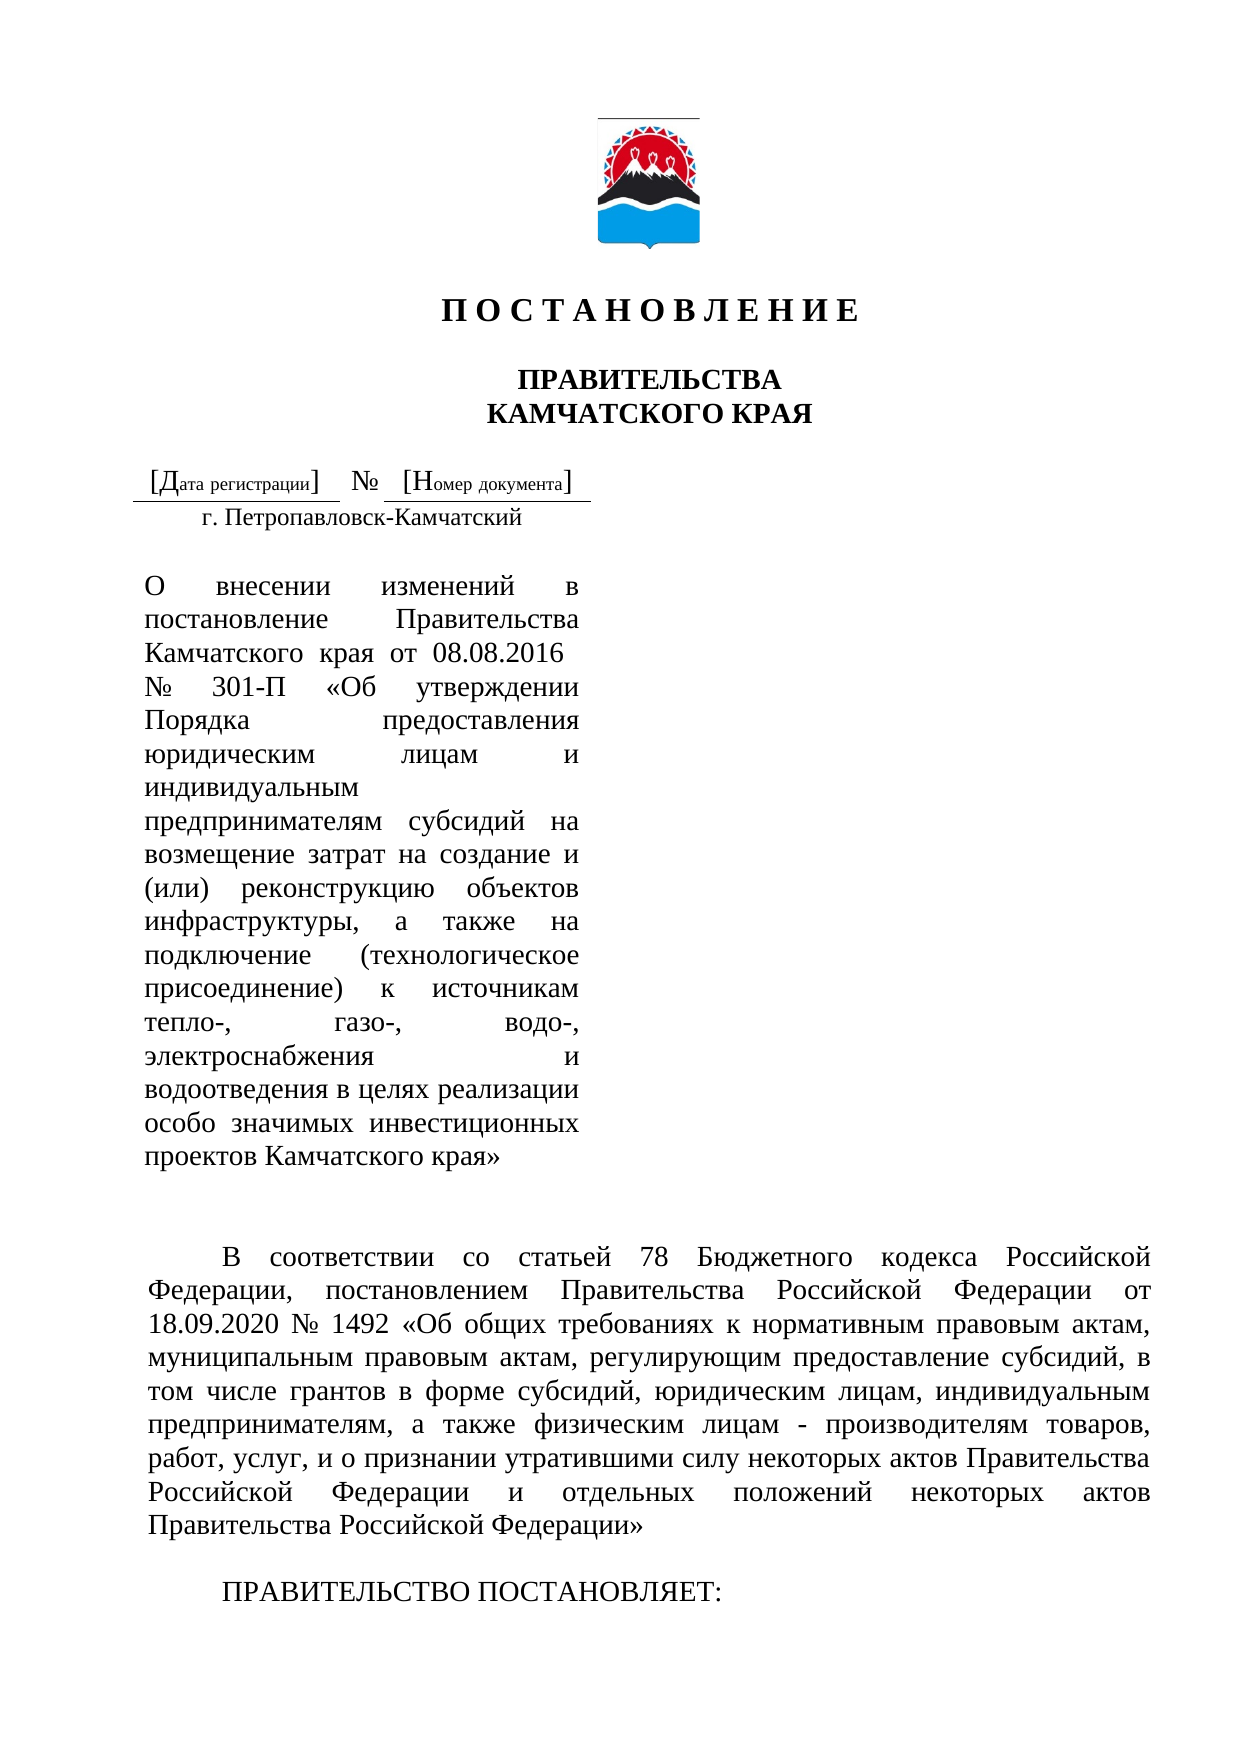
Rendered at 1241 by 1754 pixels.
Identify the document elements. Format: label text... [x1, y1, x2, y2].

text В соответствии со статьей 78 Бюджетного кодекса Российской Федерации, постановлением Правительства Российской Федерации от 18.09.2020 № 1492 «Об общих требованиях к нормативным правовым актам, муниципальным правовым актам, регулирующим предоставление субсидий, в том числе грантов в форме субсидий, юридическим лицам, индивидуальным предпринимателям, а также физическим лицам - производителям товаров, работ, услуг, и о признании утратившими силу некоторых актов Правительства Российской Федерации и отдельных положений некоторых актов Правительства Российской Федерации» [148, 1239, 1152, 1541]
text П О С Т А Н О В Л Е Н И Е [148, 291, 1152, 329]
table_header О внесении изменений в постановление Правительства Камчатского края от 08.08.2016 № 301-П «Об утверждении Порядка предоставления юридическим лицам и индивидуальным предпринимателям субсидий на возмещение затрат на создание и (или) реконструкцию объектов инфраструктуры, а также на подключение (технологическое присоединение) к источникам тепло-, газо-, водо-, электроснабжения и водоотведения в целях реализации особо значимых инвестиционных проектов Камчатского края» [133, 568, 591, 1172]
table_header [Дата регистрации] [133, 463, 339, 501]
picture [653, 241, 700, 246]
text г. Петропавловск-Камчатский [148, 502, 576, 530]
text ПРАВИТЕЛЬСТВА [148, 362, 1152, 396]
table_header [Номер документа] [384, 463, 591, 501]
table_header № [340, 463, 384, 501]
text ПРАВИТЕЛЬСТВО ПОСТАНОВЛЯЕТ: [148, 1574, 1152, 1608]
text КАМЧАТСКОГО КРАЯ [148, 396, 1152, 429]
picture [596, 118, 700, 246]
